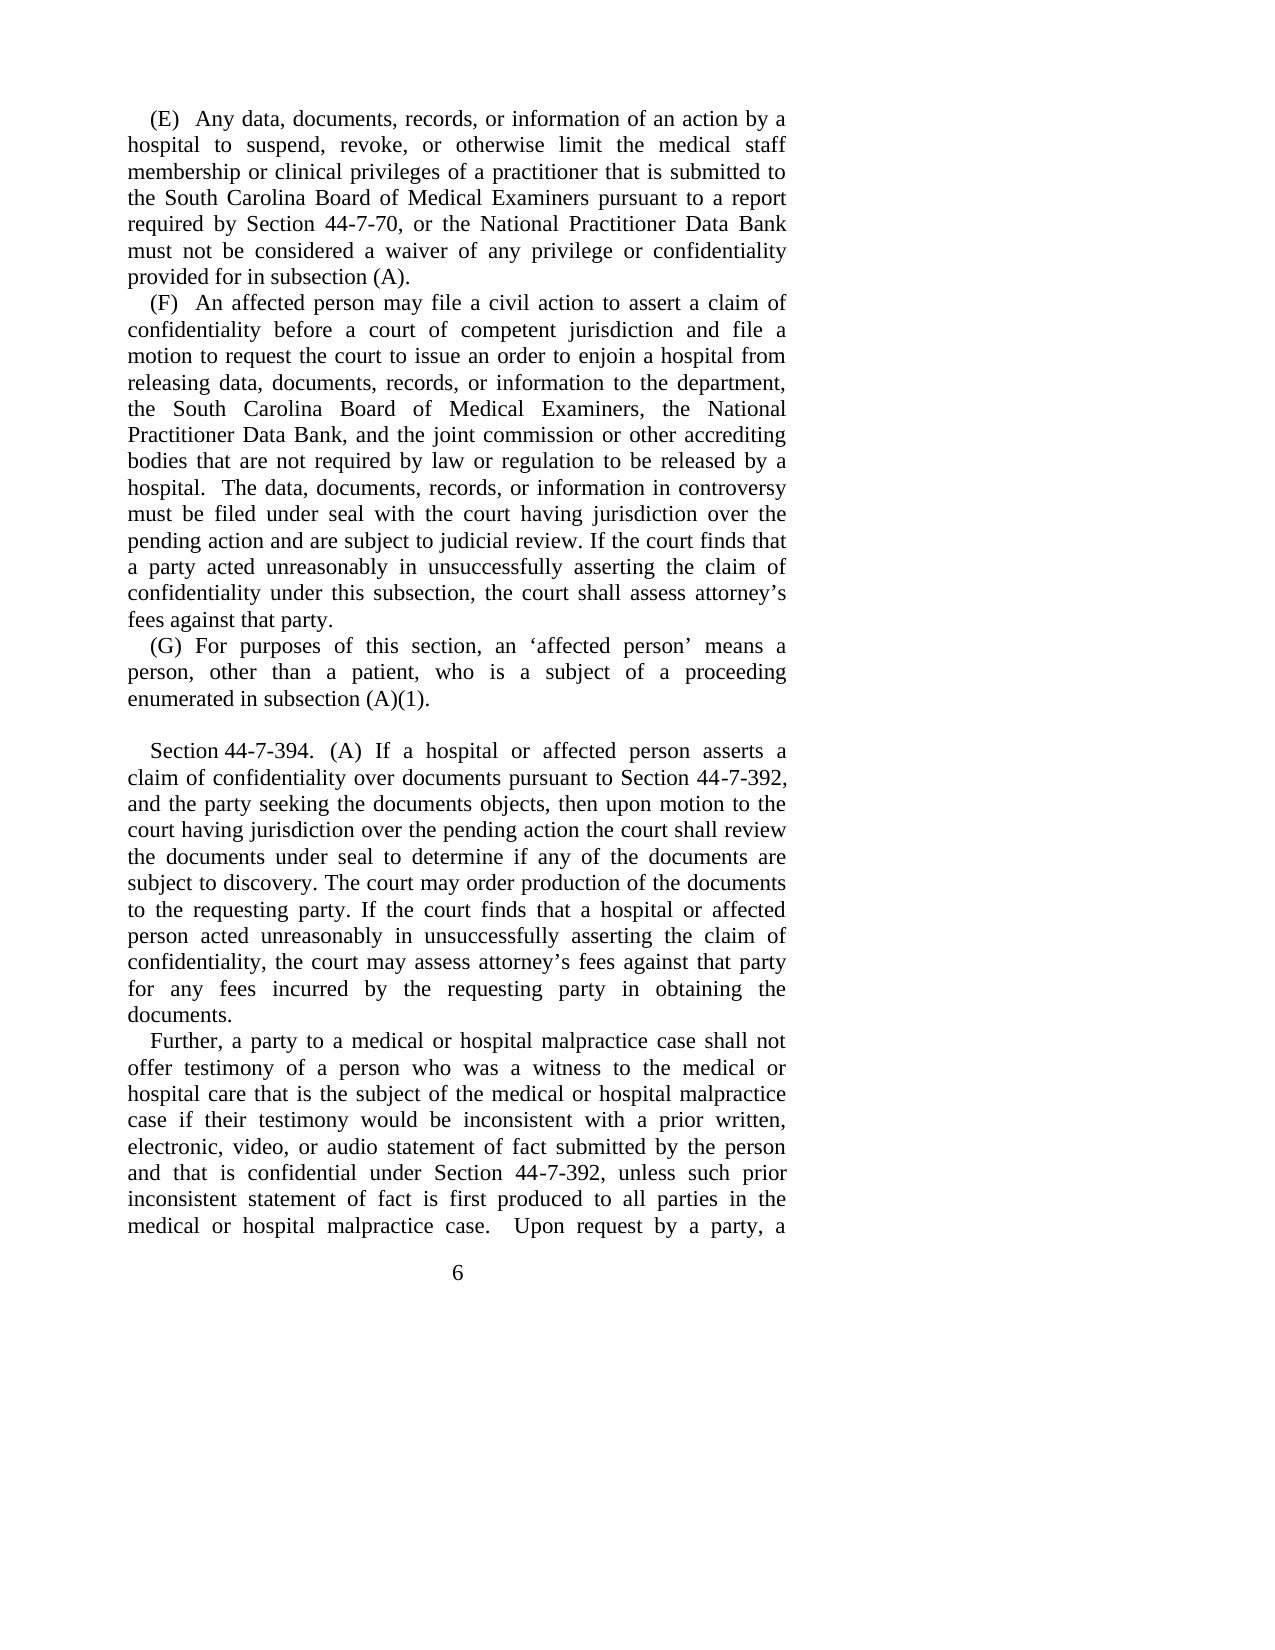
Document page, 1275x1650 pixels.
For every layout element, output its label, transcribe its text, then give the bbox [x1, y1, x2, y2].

text (G) For purposes of this section, an ‘affected person’ means a person, other than a patient, who is a subject of a proceeding enumerated in subsection (A)(1). [127, 632, 787, 711]
text (F) An affected person may file a civil action to assert a claim of confidentiality before a court of competent jurisdiction and file a motion to request the court to issue an order to enjoin a hospital from releasing data, documents, records, or information to the department, the South Carolina Board of Medical Examiners, the National Practitioner Data Bank, and the joint commission or other accrediting bodies that are not required by law or regulation to be released by a hospital. The data, documents, records, or information in controversy must be filed under seal with the court having jurisdiction over the pending action and are subject to judicial review. If the court finds that a party acted unreasonably in unsuccessfully asserting the claim of confidentiality under this subsection, the court shall assess attorney’s fees against that party. [127, 289, 787, 632]
text Section 44-7-394. (A) If a hospital or affected person asserts a claim of confidentiality over documents pursuant to Section 44-7-392, and the party seeking the documents objects, then upon motion to the court having jurisdiction over the pending action the court shall review the documents under seal to determine if any of the documents are subject to discovery. The court may order production of the documents to the requesting party. If the court finds that a hospital or affected person acted unreasonably in unsuccessfully asserting the claim of confidentiality, the court may assess attorney’s fees against that party for any fees incurred by the requesting party in obtaining the documents. [127, 737, 787, 1027]
text (E) Any data, documents, records, or information of an action by a hospital to suspend, revoke, or otherwise limit the medical staff membership or clinical privileges of a practitioner that is submitted to the South Carolina Board of Medical Examiners pursuant to a report required by Section 44-7-70, or the National Practitioner Data Bank must not be considered a waiver of any privilege or confidentiality provided for in subsection (A). [127, 105, 787, 289]
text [127, 1027, 787, 1238]
